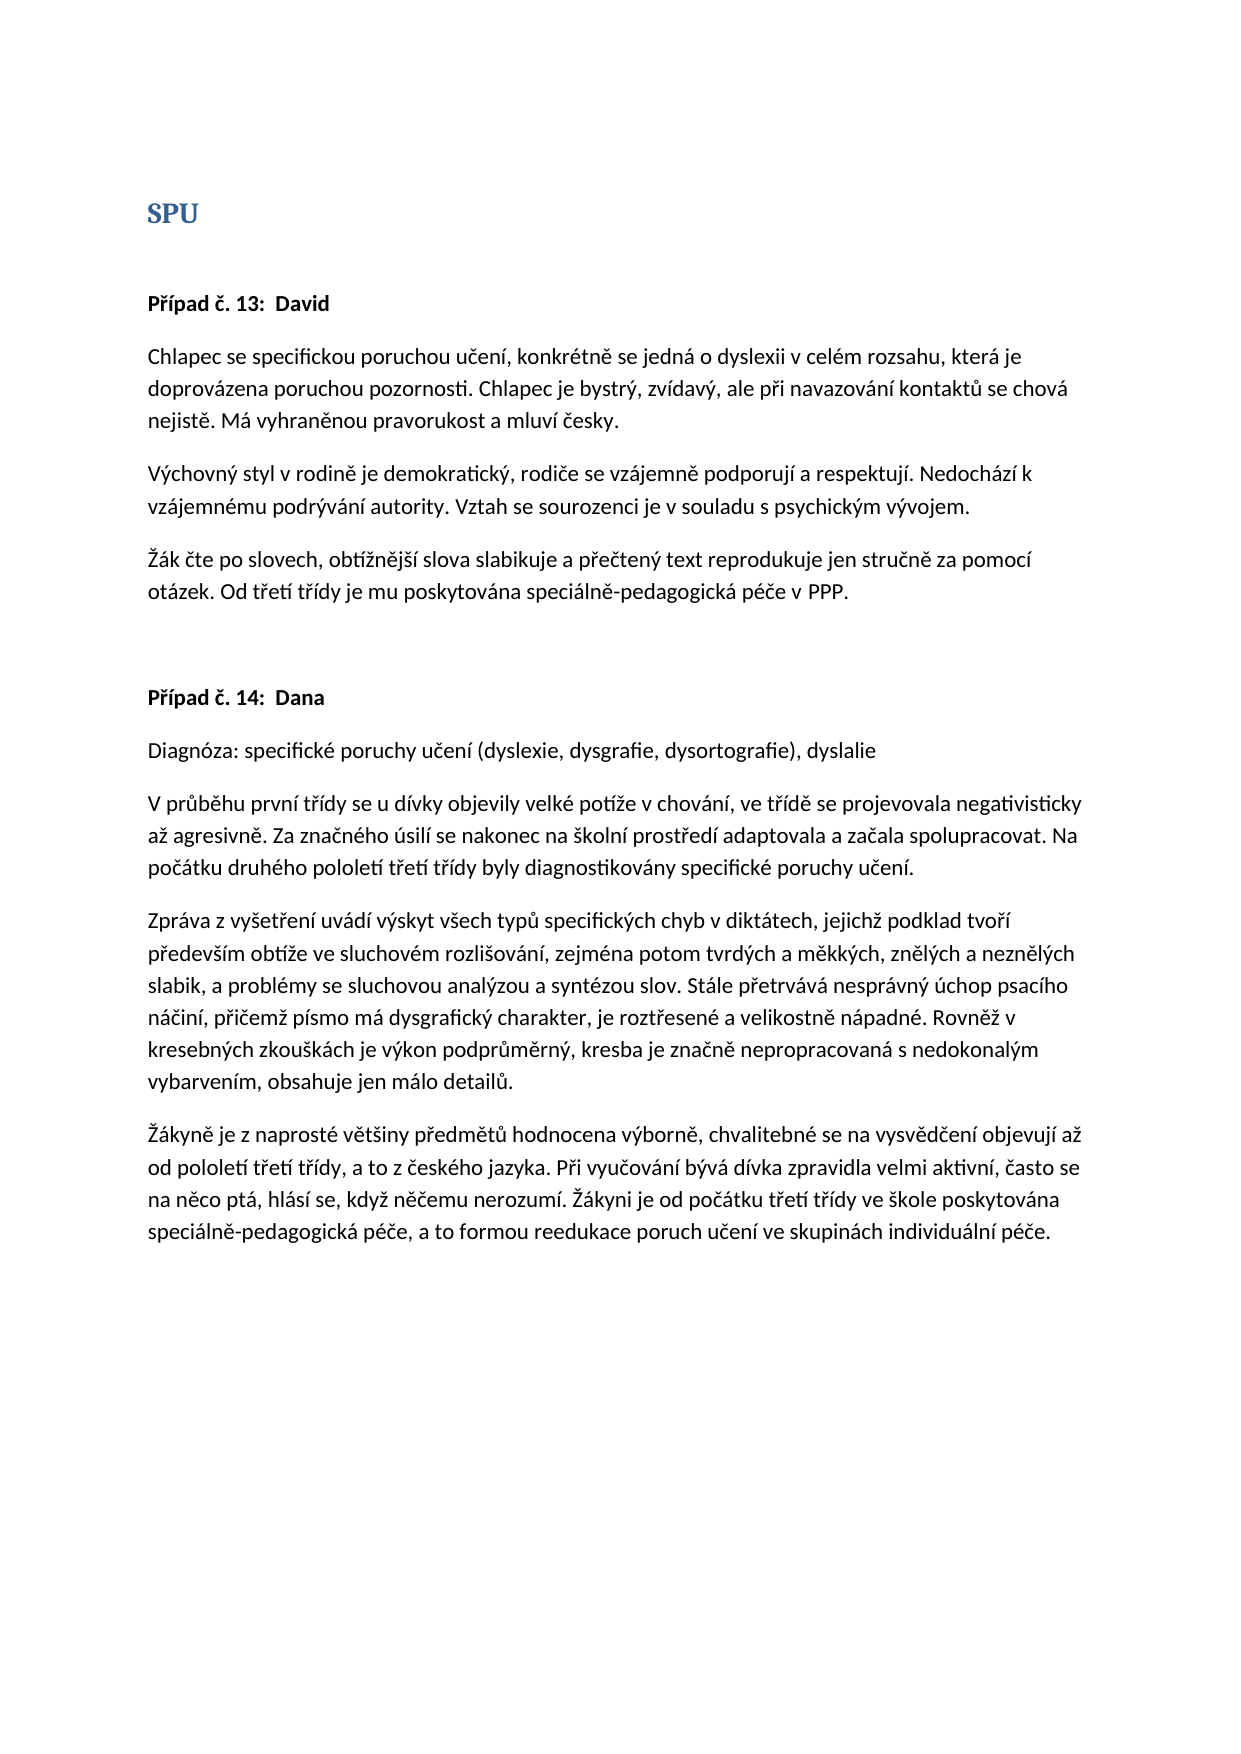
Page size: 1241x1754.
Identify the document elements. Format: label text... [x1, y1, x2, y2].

text Případ č. 13: David [148, 289, 1093, 317]
text Výchovný styl v rodině je demokratický, rodiče se vzájemně podporují a respektují. Nedochází k vzájemnému podrývání autority. Vztah se sourozenci je v souladu s psychickým vývojem. [148, 459, 1093, 520]
text Diagnóza: specifické poruchy učení (dyslexie, dysgrafie, dysortografie), dyslalie [148, 736, 1093, 764]
subtitle SPU [148, 198, 1093, 231]
text Žákyně je z naprosté většiny předmětů hodnocena výborně, chvalitebné se na vysvědčení objevují až od pololetí třetí třídy, a to z českého jazyka. Při vyučování bývá dívka zpravidla velmi aktivní, často se na něco ptá, hlásí se, když něčemu nerozumí. Žákyni je od počátku třetí třídy ve škole poskytována speciálně-pedagogická péče, a to formou reedukace poruch učení ve skupinách individuální péče. [148, 1120, 1093, 1245]
text Zpráva z vyšetření uvádí výskyt všech typů specifických chyb v diktátech, jejichž podklad tvoří především obtíže ve sluchovém rozlišování, zejména potom tvrdých a měkkých, znělých a neznělých slabik, a problémy se sluchovou analýzou a syntézou slov. Stále přetrvává nesprávný úchop psacího náčiní, přičemž písmo má dysgrafický charakter, je roztřesené a velikostně nápadné. Rovněž v kresebných zkouškách je výkon podprůměrný, kresba je značně nepropracovaná s nedokonalým vybarvením, obsahuje jen málo detailů. [148, 906, 1093, 1095]
text Chlapec se specifickou poruchou učení, konkrétně se jedná o dyslexii v celém rozsahu, která je doprovázena poruchou pozornosti. Chlapec je bystrý, zvídavý, ale při navazování kontaktů se chová nejistě. Má vyhraněnou pravorukost a mluví česky. [148, 342, 1093, 434]
text Žák čte po slovech, obtížnější slova slabikuje a přečtený text reprodukuje jen stručně za pomocí otázek. Od třetí třídy je mu poskytována speciálně-pedagogická péče v PPP. [148, 545, 1093, 605]
text Případ č. 14: Dana [148, 683, 1093, 711]
text V průběhu první třídy se u dívky objevily velké potíže v chování, ve třídě se projevovala negativisticky až agresivně. Za značného úsilí se nakonec na školní prostředí adaptovala a začala spolupracovat. Na počátku druhého pololetí třetí třídy byly diagnostikovány specifické poruchy učení. [148, 789, 1093, 881]
